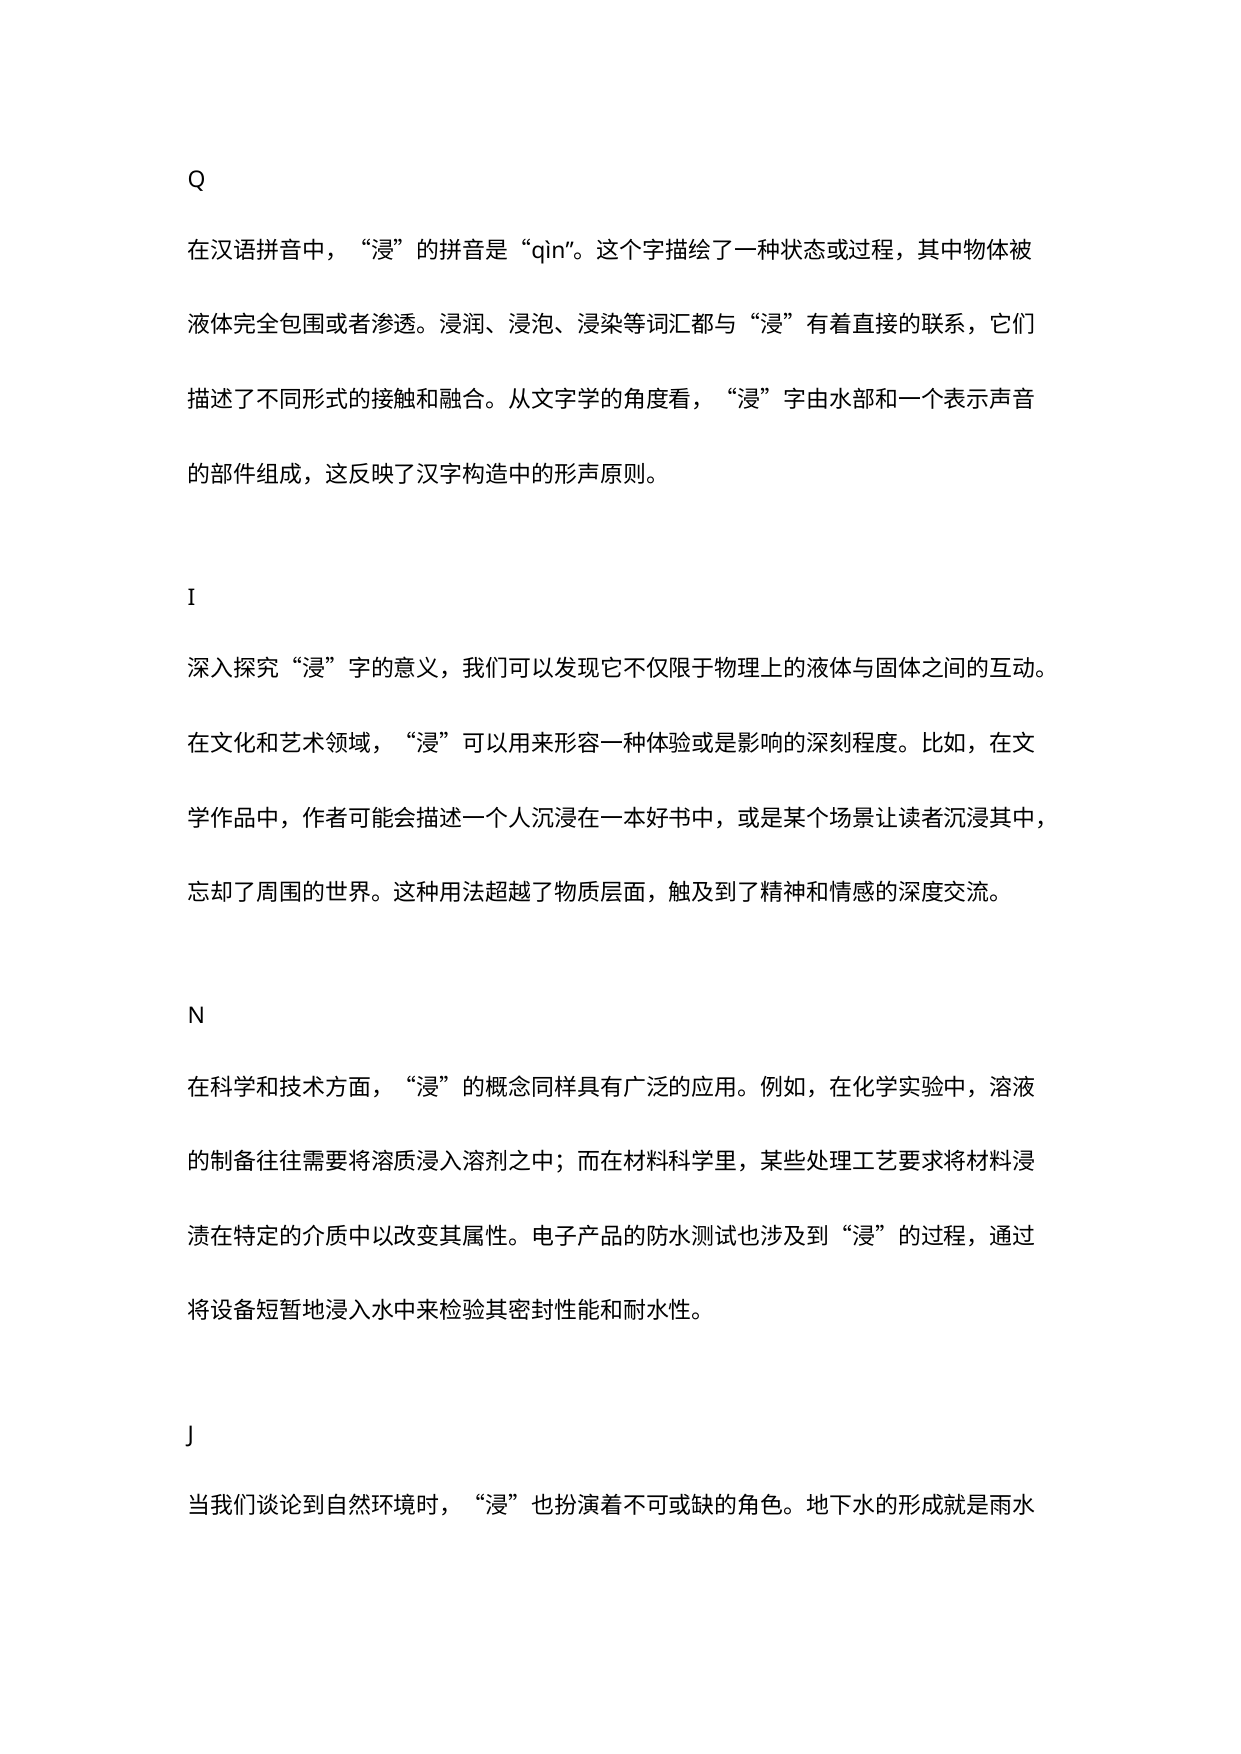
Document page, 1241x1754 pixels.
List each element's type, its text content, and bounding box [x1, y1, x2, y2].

text N [187, 999, 1053, 1031]
text 在汉语拼音中，“浸”的拼音是“qìn”。这个字描绘了一种状态或过程，其中物体被液体完全包围或者渗透。浸润、浸泡、浸染等词汇都与“浸”有着直接的联系，它们描述了不同形式的接触和融合。从文字学的角度看，“浸”字由水部和一个表示声音的部件组成，这反映了汉字构造中的形声原则。 [187, 216, 1053, 505]
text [187, 1471, 1053, 1536]
text 在科学和技术方面，“浸”的概念同样具有广泛的应用。例如，在化学实验中，溶液的制备往往需要将溶质浸入溶剂之中；而在材料科学里，某些处理工艺要求将材料浸渍在特定的介质中以改变其属性。电子产品的防水测试也涉及到“浸”的过程，通过将设备短暂地浸入水中来检验其密封性能和耐水性。 [187, 1052, 1053, 1342]
text 深入探究“浸”字的意义，我们可以发现它不仅限于物理上的液体与固体之间的互动。在文化和艺术领域，“浸”可以用来形容一种体验或是影响的深刻程度。比如，在文学作品中，作者可能会描述一个人沉浸在一本好书中，或是某个场景让读者沉浸其中，忘却了周围的世界。这种用法超越了物质层面，触及到了精神和情感的深度交流。 [187, 634, 1053, 923]
text Q [187, 162, 1053, 194]
text J [187, 1417, 1053, 1449]
text I [187, 580, 1053, 613]
